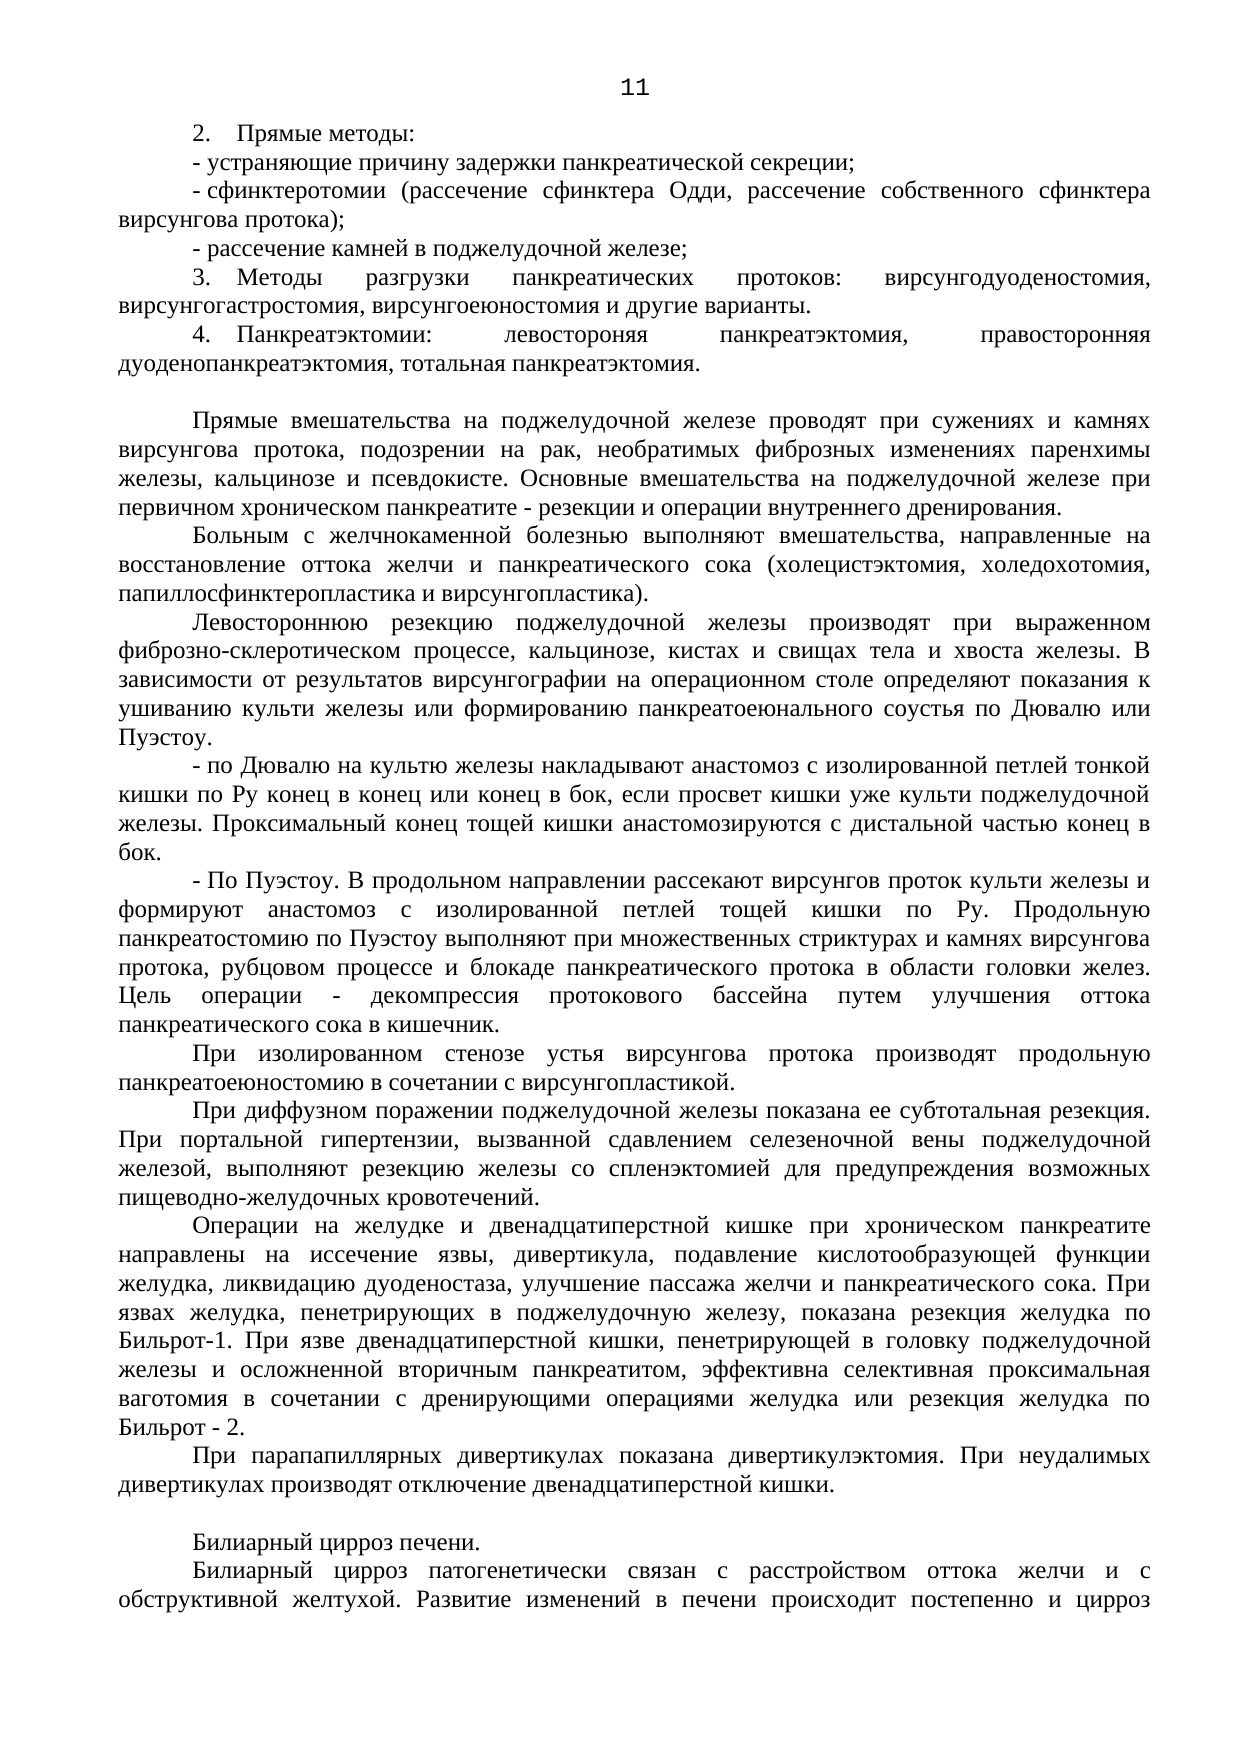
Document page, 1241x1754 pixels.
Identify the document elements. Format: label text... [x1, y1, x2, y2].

text Прямые вмешательства на поджелудочной железе проводят при сужениях и камнях вирсунгова протока, подозрении на рак, необратимых фиброзных изменениях паренхимы железы, кальцинозе и псевдокисте. Основные вмешательства на поджелудочной железе при первичном хроническом панкреатите - резекции и операции внутреннего дренирования. [118, 406, 1152, 521]
list Методы разгрузки панкреатических протоков: вирсунгодуоденостомия, вирсунгогастростомия, вирсунгоеюностомия и другие варианты. [118, 262, 1152, 319]
list по Дювалю на культю железы накладывают анастомоз с изолированной петлей тонкой кишки по Ру конец в конец или конец в бок, если просвет кишки уже культи поджелудочной железы. Проксимальный конец тощей кишки анастомозируются с дистальной частью конец в бок. [118, 751, 1152, 866]
text Операции на желудке и двенадцатиперстной кишке при хроническом панкреатите направлены на иссечение язвы, дивертикула, подавление кислотообразующей функции желудка, ликвидацию дуоденостаза, улучшение пассажа желчи и панкреатического сока. При язвах желудка, пенетрирующих в поджелудочную железу, показана резекция желудка по Бильрот-1. При язве двенадцатиперстной кишки, пенетрирующей в головку поджелудочной железы и осложненной вторичным панкреатитом, эффективна селективная проксимальная ваготомия в сочетании с дренирующими операциями желудка или резекция желудка по Бильрот - 2. [118, 1211, 1152, 1441]
list устраняющие причину задержки панкреатической секреции; [118, 147, 1152, 176]
list Панкреатэктомии: левостороняя панкреатэктомия, правосторонняя дуоденопанкреатэктомия, тотальная панкреатэктомия. [118, 319, 1152, 377]
list рассечение камней в поджелудочной железе; [118, 233, 1152, 262]
text При изолированном стенозе устья вирсунгова протока производят продольную панкреатоеюностомию в сочетании с вирсунгопластикой. [118, 1038, 1152, 1096]
text Левостороннюю резекцию поджелудочной железы производят при выраженном фиброзно-склеротическом процессе, кальцинозе, кистах и свищах тела и хвоста железы. В зависимости от результатов вирсунгографии на операционном столе определяют показания к ушиванию культи железы или формированию панкреатоеюнального соустья по Дювалю или Пуэстоу. [118, 607, 1152, 751]
list сфинктеротомии (рассечение сфинктера Одди, рассечение собственного сфинктера вирсунгова протока); [118, 176, 1152, 233]
text При диффузном поражении поджелудочной железы показана ее субтотальная резекция. При портальной гипертензии, вызванной сдавлением селезеночной вены поджелудочной железой, выполняют резекцию железы со спленэктомией для предупреждения возможных пищеводно-желудочных кровотечений. [118, 1096, 1152, 1211]
list Прямые методы: [118, 118, 1152, 147]
text При парапапиллярных дивертикулах показана дивертикулэктомия. При неудалимых дивертикулах производят отключение двенадцатиперстной кишки. [118, 1441, 1152, 1498]
text Билиарный цирроз печени. [118, 1527, 1152, 1556]
text Больным с желчнокаменной болезнью выполняют вмешательства, направленные на восстановление оттока желчи и панкреатического сока (холецистэктомия, холедохотомия, папиллосфинктеропластика и вирсунгопластика). [118, 521, 1152, 607]
list По Пуэстоу. В продольном направлении рассекают вирсунгов проток культи железы и формируют анастомоз с изолированной петлей тощей кишки по Ру. Продольную панкреатостомию по Пуэстоу выполняют при множественных стриктурах и камнях вирсунгова протока, рубцовом процессе и блокаде панкреатического протока в области головки желез. Цель операции - декомпрессия протокового бассейна путем улучшения оттока панкреатического сока в кишечник. [118, 866, 1152, 1038]
